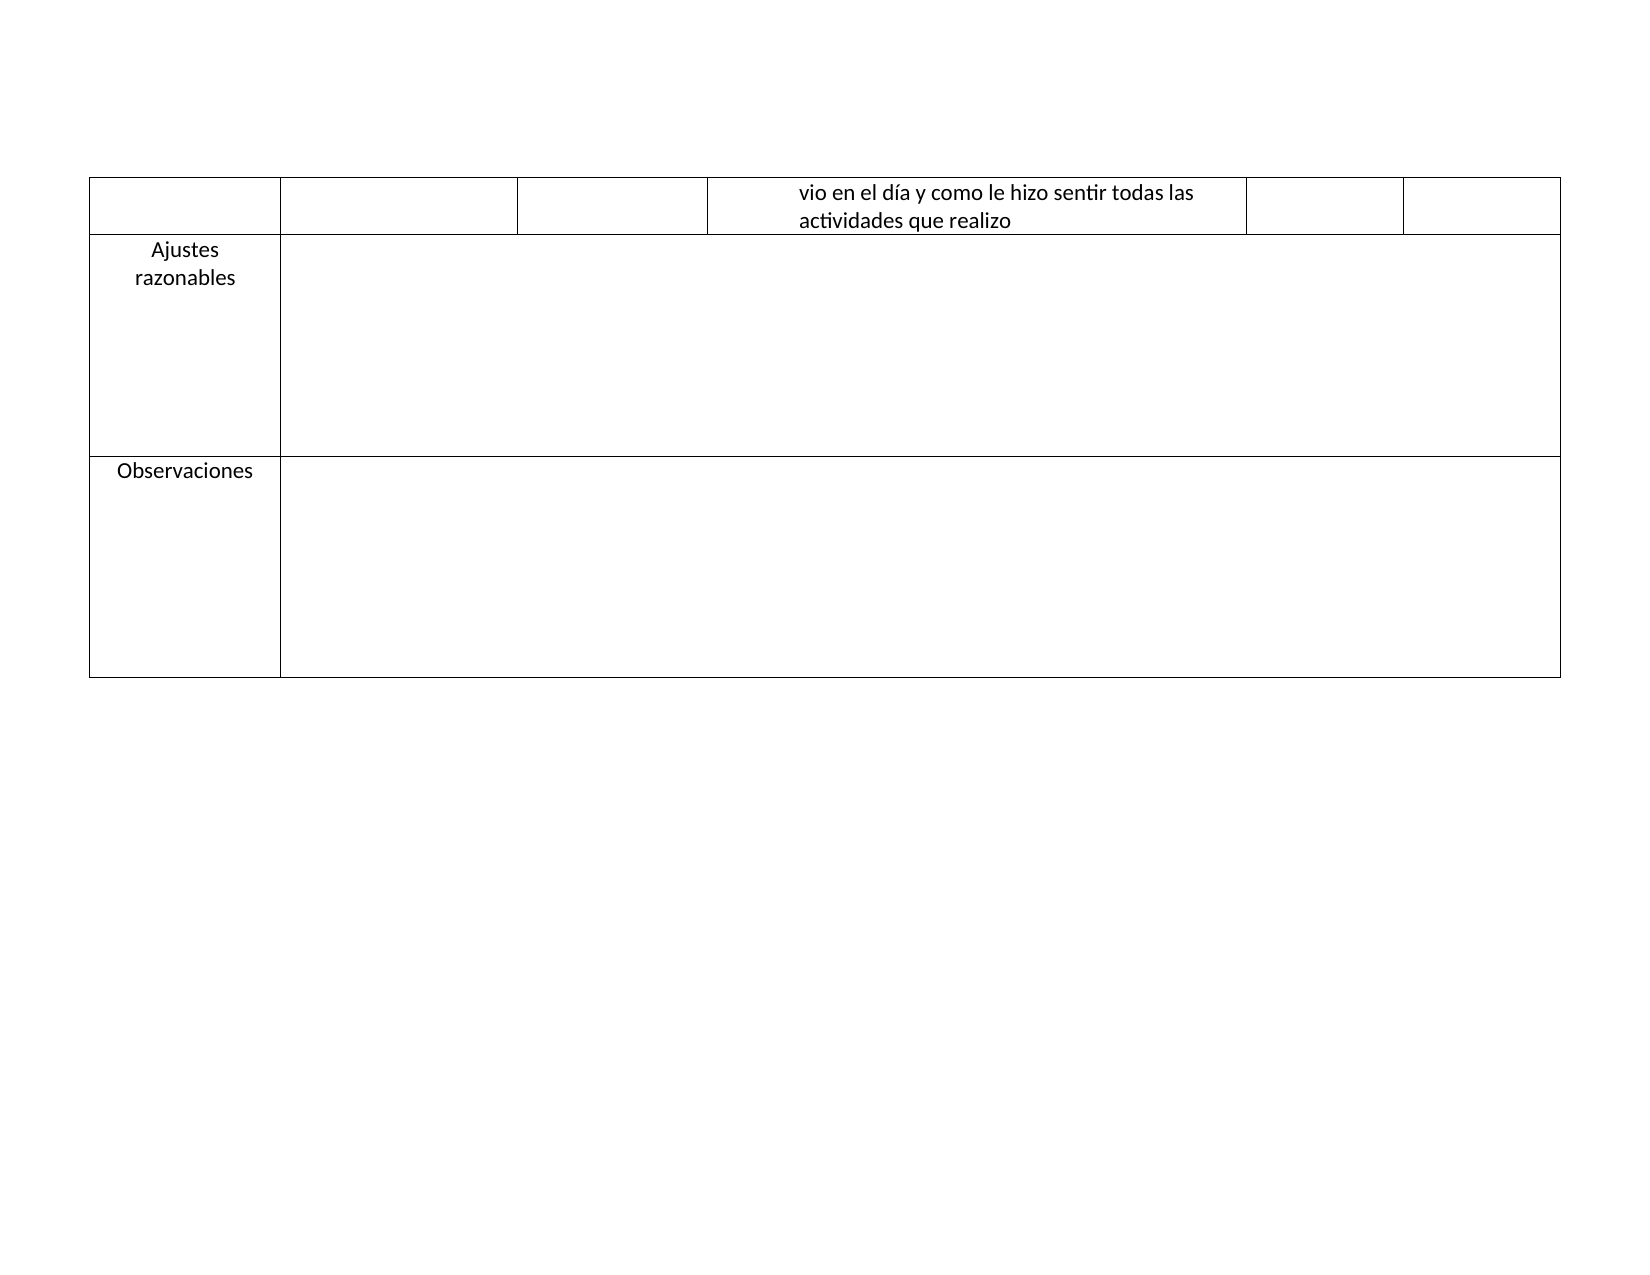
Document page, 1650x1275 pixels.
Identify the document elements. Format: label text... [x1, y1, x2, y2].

table_cell [281, 235, 1560, 456]
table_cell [1247, 178, 1403, 234]
table_cell [281, 457, 1560, 677]
table_cell Observaciones [90, 457, 280, 677]
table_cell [708, 178, 1246, 234]
table_cell Ajustes razonables [90, 235, 280, 456]
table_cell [1404, 178, 1560, 234]
